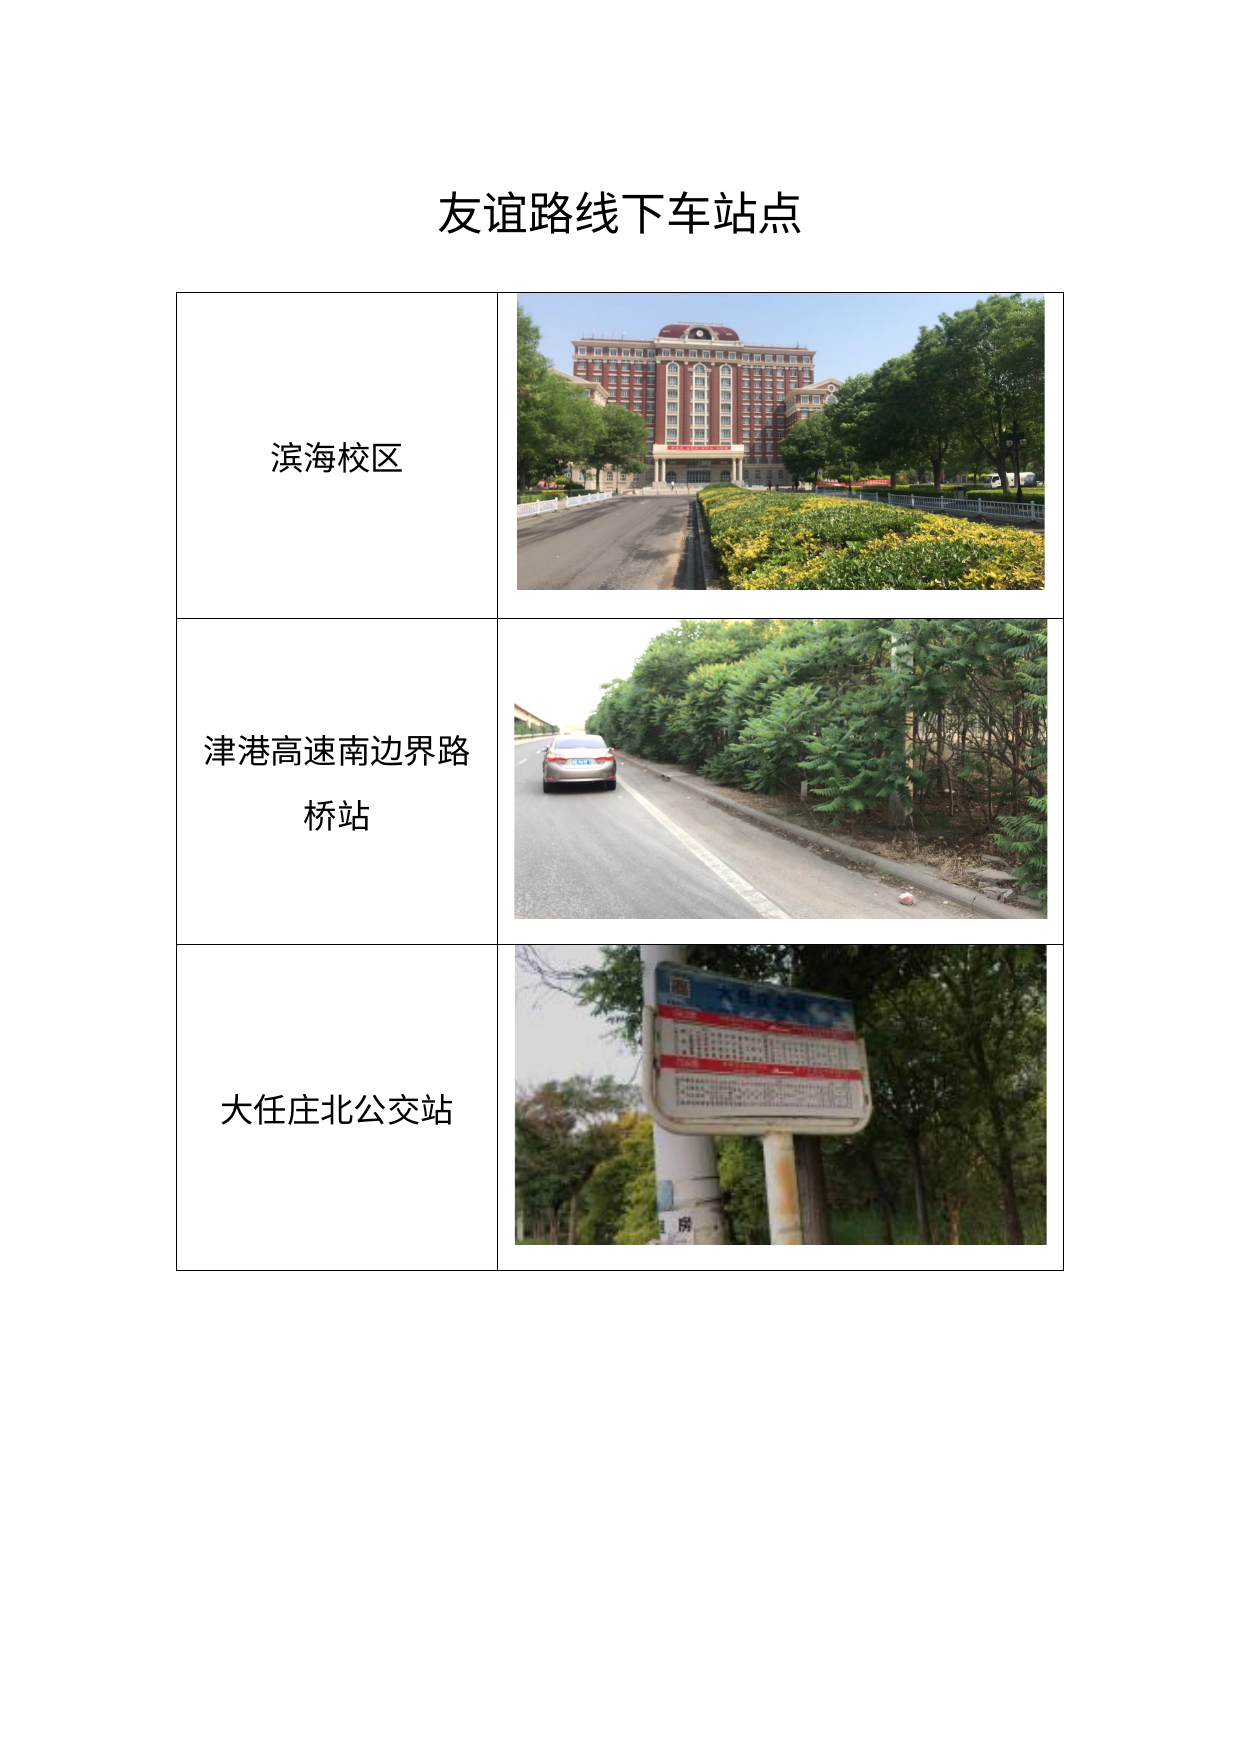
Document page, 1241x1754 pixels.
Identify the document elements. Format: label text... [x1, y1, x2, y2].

table_header 滨海校区 [177, 293, 497, 618]
table_cell [498, 945, 1063, 1270]
table_cell [498, 619, 1063, 944]
picture [514, 619, 1048, 919]
picture [517, 293, 1045, 590]
table_cell 津港高速南边界路桥站 [177, 619, 497, 944]
text 友谊路线下车站点 [187, 162, 1053, 259]
picture [514, 945, 1047, 1245]
table_cell 大任庄北公交站 [177, 945, 497, 1270]
table_header [498, 293, 1063, 618]
